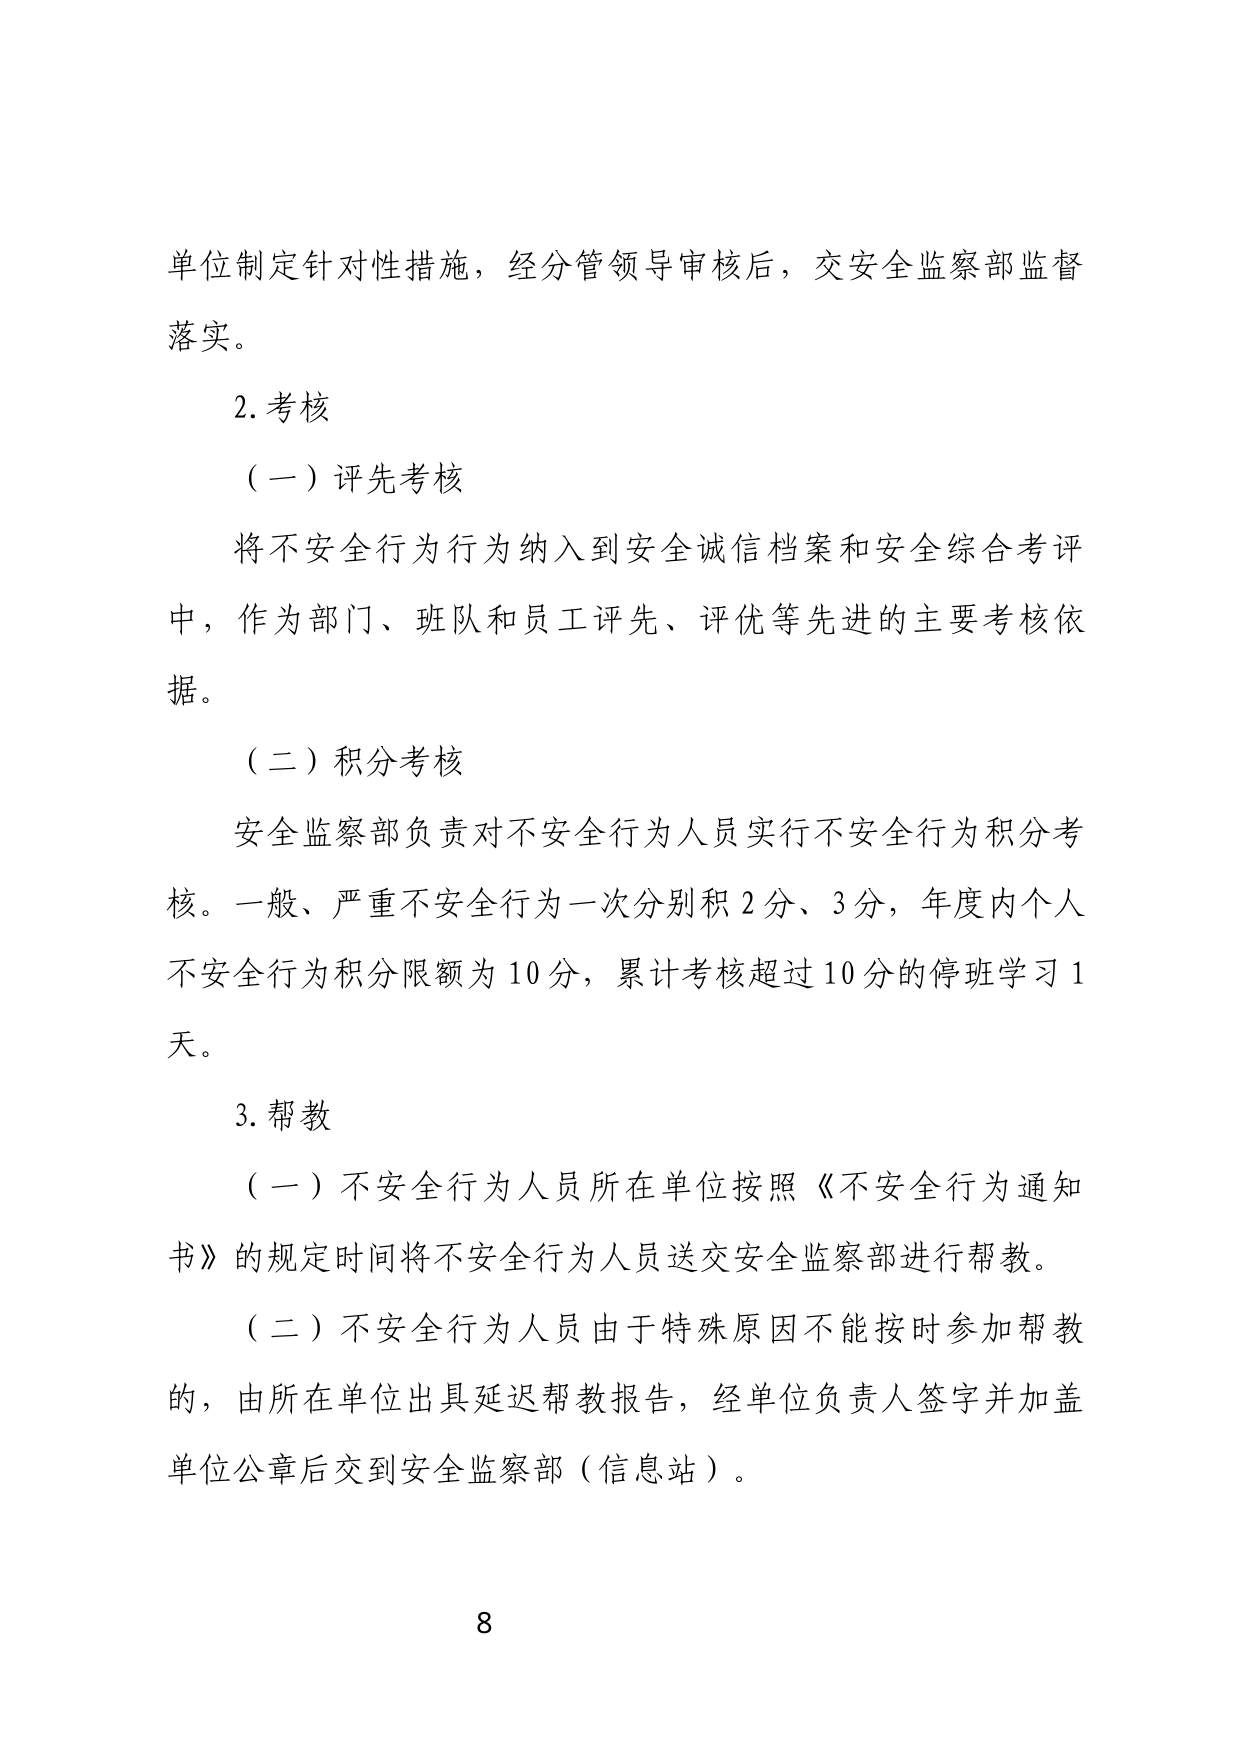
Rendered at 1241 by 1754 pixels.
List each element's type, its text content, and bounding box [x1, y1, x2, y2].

text （二）不安全行为人员由于特殊原因不能按时参加帮教的，由所在单位出具延迟帮教报告，经单位负责人签字并加盖单位公章后交到安全监察部（信息站）。 [165, 1290, 1087, 1503]
text （一）不安全行为人员所在单位按照《不安全行为通知书》的规定时间将不安全行为人员送交安全监察部进行帮教。 [165, 1148, 1087, 1290]
text 2.考核 [165, 369, 1087, 440]
text （二）积分考核 [165, 723, 1087, 794]
text 安全监察部负责对不安全行为人员实行不安全行为积分考核。一般、严重不安全行为一次分别积2分、3分，年度内个人不安全行为积分限额为10分，累计考核超过10分的停班学习1天。 [165, 794, 1087, 1078]
text 将不安全行为行为纳入到安全诚信档案和安全综合考评中，作为部门、班队和员工评先、评优等先进的主要考核依据。 [165, 511, 1087, 723]
text （一）评先考核 [165, 440, 1087, 511]
text 3.帮教 [165, 1078, 1087, 1148]
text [165, 228, 1087, 369]
